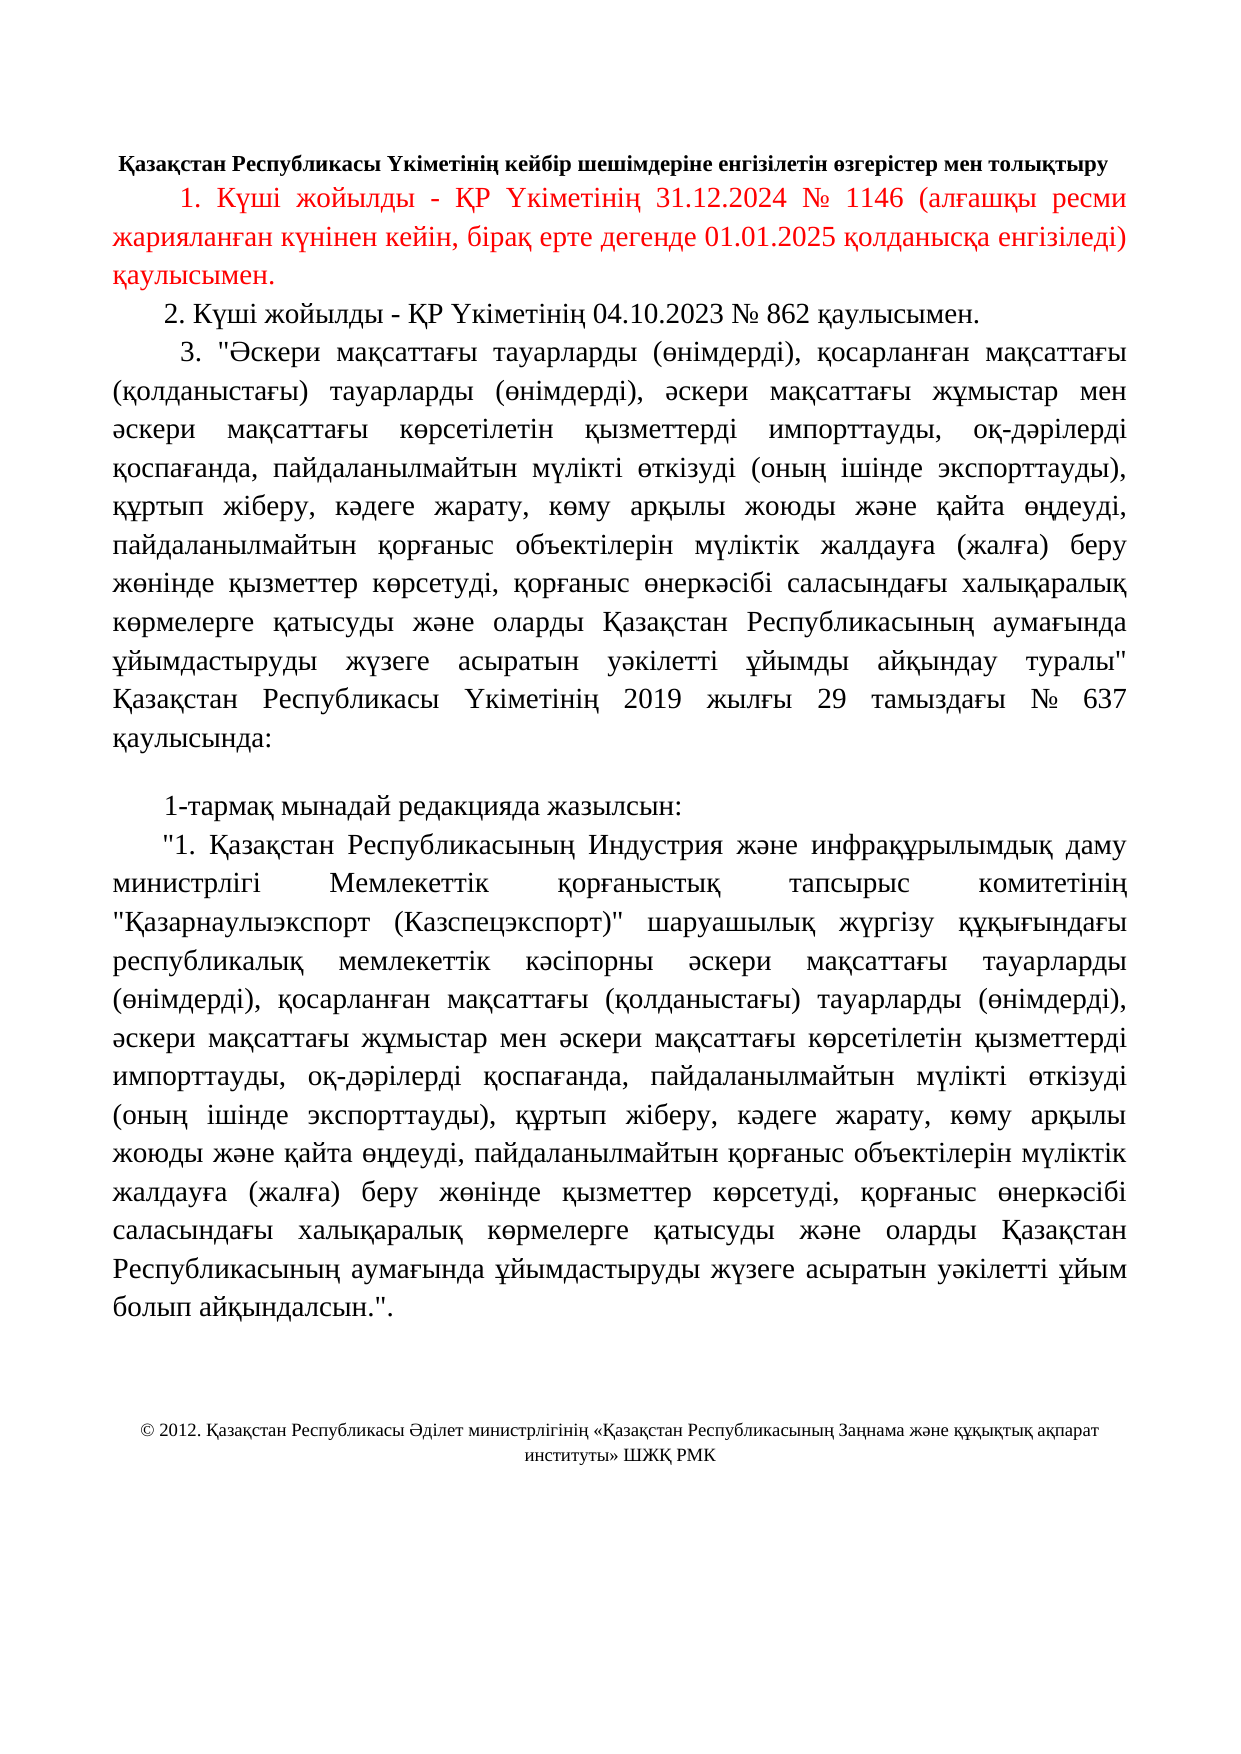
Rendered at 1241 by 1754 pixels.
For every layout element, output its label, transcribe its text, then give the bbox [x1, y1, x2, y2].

text 3. "Әскери мақсаттағы тауарларды (өнімдерді), қосарланған мақсаттағы (қолданыстағы) тауарларды (өнімдерді), әскери мақсаттағы жұмыстар мен әскери мақсаттағы көрсетілетін қызметтерді импорттауды, оқ-дәрілерді қоспағанда, пайдаланылмайтын мүлікті өткізуді (оның ішінде экспорттауды), құртып жіберу, кәдеге жарату, көму арқылы жоюды және қайта өңдеуді, пайдаланылмайтын қорғаныс объектілерін мүліктік жалдауға (жалға) беру жөнінде қызметтер көрсетуді, қорғаныс өнеркәсібі саласындағы халықаралық көрмелерге қатысуды және оларды Қазақстан Республикасының аумағында ұйымдастыруды жүзеге асыратын уәкілетті ұйымды айқындау туралы" Қазақстан Республикасы Үкіметінің 2019 жылғы 29 тамыздағы № 637 қаулысында: [112, 334, 1128, 753]
text "1. Қазақстан Республикасының Индустрия және инфрақұрылымдық даму министрлігі Мемлекеттік қорғаныстық тапсырыс комитетінің "Қазарнаулыэкспорт (Казспецэкспорт)" шаруашылық жүргізу құқығындағы республикалық мемлекеттік кәсіпорны әскери мақсаттағы тауарларды (өнімдерді), қосарланған мақсаттағы (қолданыстағы) тауарларды (өнімдерді), әскери мақсаттағы жұмыстар мен әскери мақсаттағы көрсетілетін қызметтерді импорттауды, оқ-дәрілерді қоспағанда, пайдаланылмайтын мүлікті өткізуді (оның ішінде экспорттауды), құртып жіберу, кәдеге жарату, көму арқылы жоюды және қайта өңдеуді, пайдаланылмайтын қорғаныс объектілерін мүліктік жалдауға (жалға) беру жөнінде қызметтер көрсетуді, қорғаныс өнеркәсібі саласындағы халықаралық көрмелерге қатысуды және оларды Қазақстан Республикасының аумағында ұйымдастыруды жүзеге асыратын уәкілетті ұйым болып айқындалсын.". [112, 827, 1128, 1323]
text 2. Күші жойылды - ҚР Үкіметінің 04.10.2023 № 862 қаулысымен. [112, 296, 1128, 329]
text Қазақстан Республикасы Үкіметінің кейбір шешімдеріне енгізілетін өзгерістер мен толықтыру [112, 150, 1128, 176]
text 1. Күші жойылды - ҚР Үкіметінің 31.12.2024 № 1146 (алғашқы ресми жарияланған күнінен кейін, бірақ ерте дегенде 01.01.2025 қолданысқа енгізіледі) қаулысымен. [112, 180, 1128, 291]
text 1-тармақ мынадай редакцияда жазылсын: [112, 788, 1128, 822]
text © 2012. Қазақстан Республикасы Әділет министрлігінің «Қазақстан Республикасының Заңнама және құқықтық ақпарат институты» ШЖҚ РМК [112, 1419, 1128, 1465]
